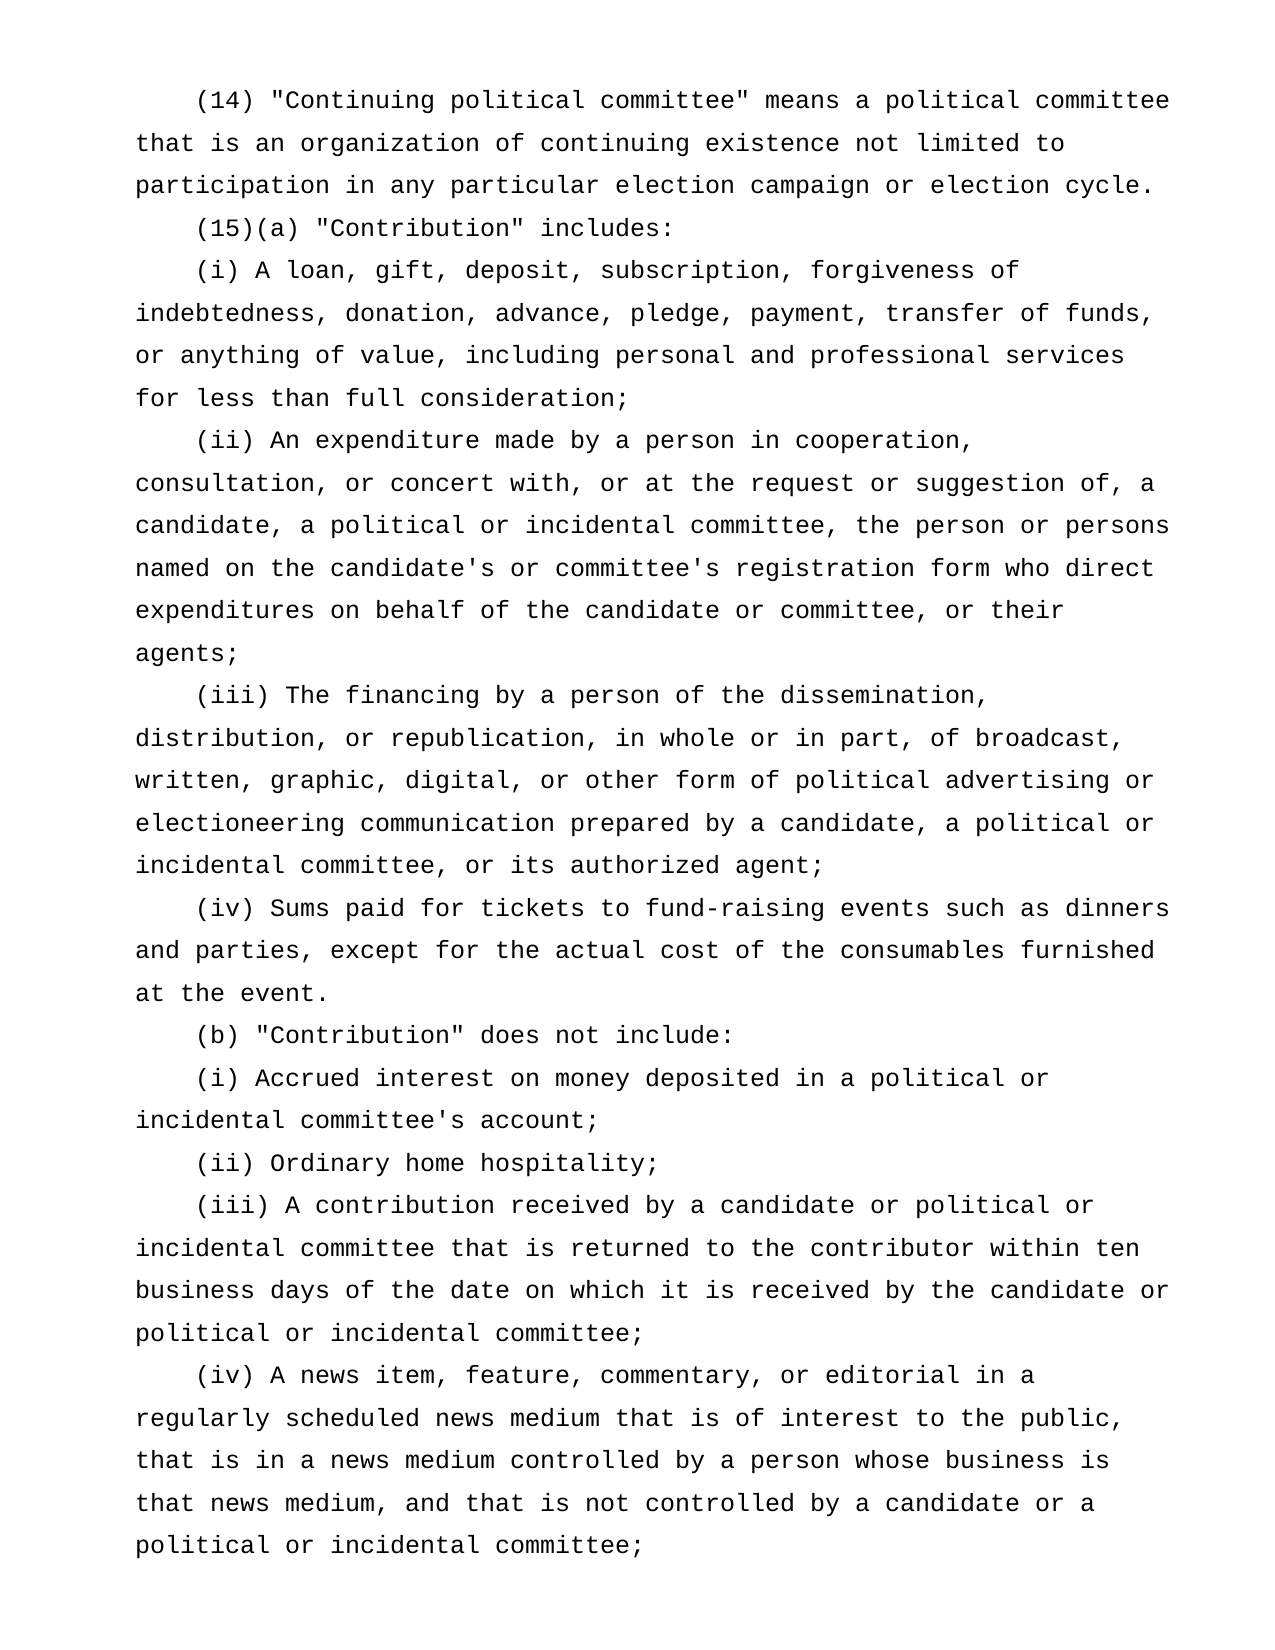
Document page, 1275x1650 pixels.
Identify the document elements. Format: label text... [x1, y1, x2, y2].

text (14) "Continuing political committee" means a political committee that is an organization of continuing existence not limited to participation in any particular election campaign or election cycle. [135, 75, 1170, 202]
text (15)(a) "Contribution" includes: [135, 202, 1170, 245]
text (iii) A contribution received by a candidate or political or incidental committee that is returned to the contributor within ten business days of the date on which it is received by the candidate or political or incidental committee; [135, 1180, 1170, 1350]
text (i) A loan, gift, deposit, subscription, forgiveness of indebtedness, donation, advance, pledge, payment, transfer of funds, or anything of value, including personal and professional services for less than full consideration; [135, 245, 1170, 415]
text (i) Accrued interest on money deposited in a political or incidental committee's account; [135, 1052, 1170, 1137]
text (b) "Contribution" does not include: [135, 1010, 1170, 1052]
text (iv) A news item, feature, commentary, or editorial in a regularly scheduled news medium that is of interest to the public, that is in a news medium controlled by a person whose business is that news medium, and that is not controlled by a candidate or a political or incidental committee; [135, 1350, 1170, 1562]
text (ii) Ordinary home hospitality; [135, 1137, 1170, 1180]
text (iv) Sums paid for tickets to fund-raising events such as dinners and parties, except for the actual cost of the consumables furnished at the event. [135, 882, 1170, 1010]
text (ii) An expenditure made by a person in cooperation, consultation, or concert with, or at the request or suggestion of, a candidate, a political or incidental committee, the person or persons named on the candidate's or committee's registration form who direct expenditures on behalf of the candidate or committee, or their agents; [135, 415, 1170, 670]
text (iii) The financing by a person of the dissemination, distribution, or republication, in whole or in part, of broadcast, written, graphic, digital, or other form of political advertising or electioneering communication prepared by a candidate, a political or incidental committee, or its authorized agent; [135, 670, 1170, 882]
